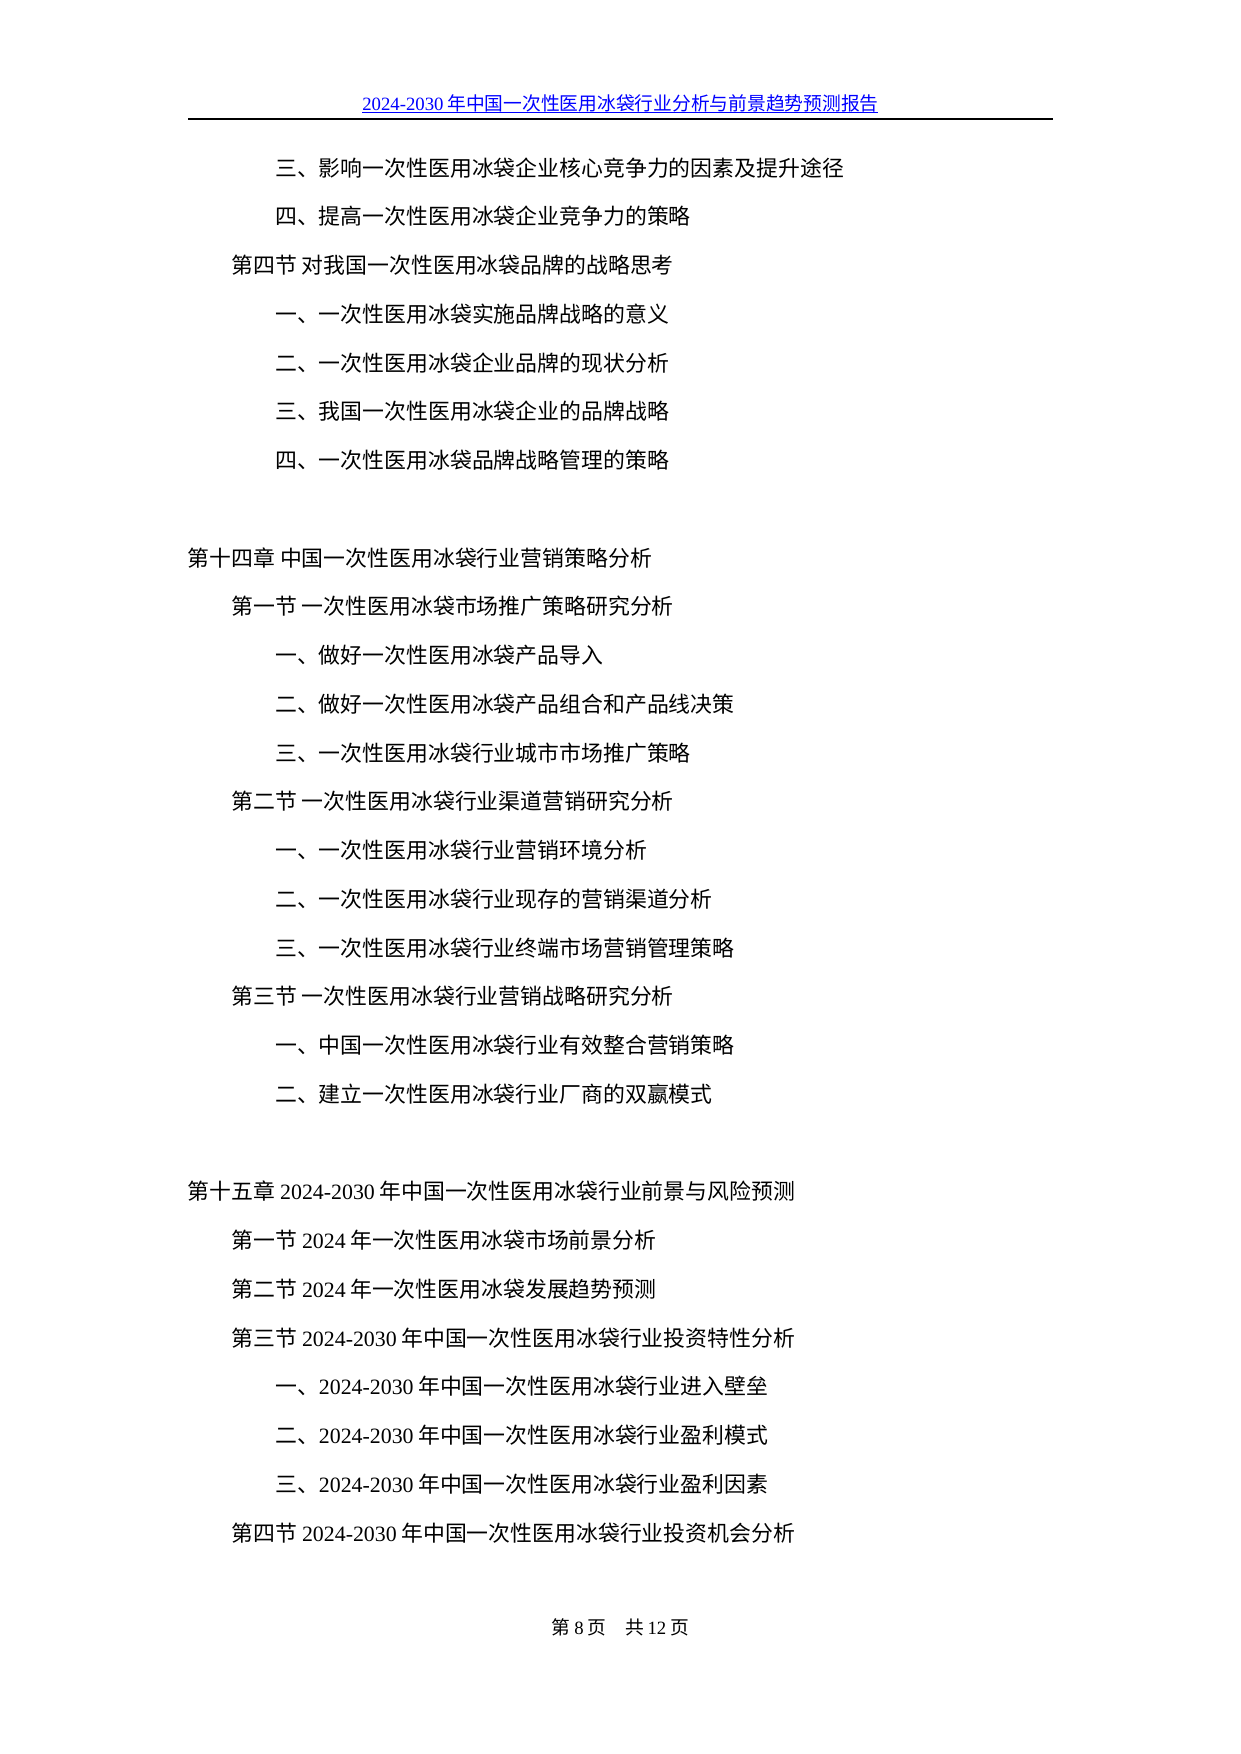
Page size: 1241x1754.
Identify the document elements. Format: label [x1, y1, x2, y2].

text [187, 150, 1053, 1548]
